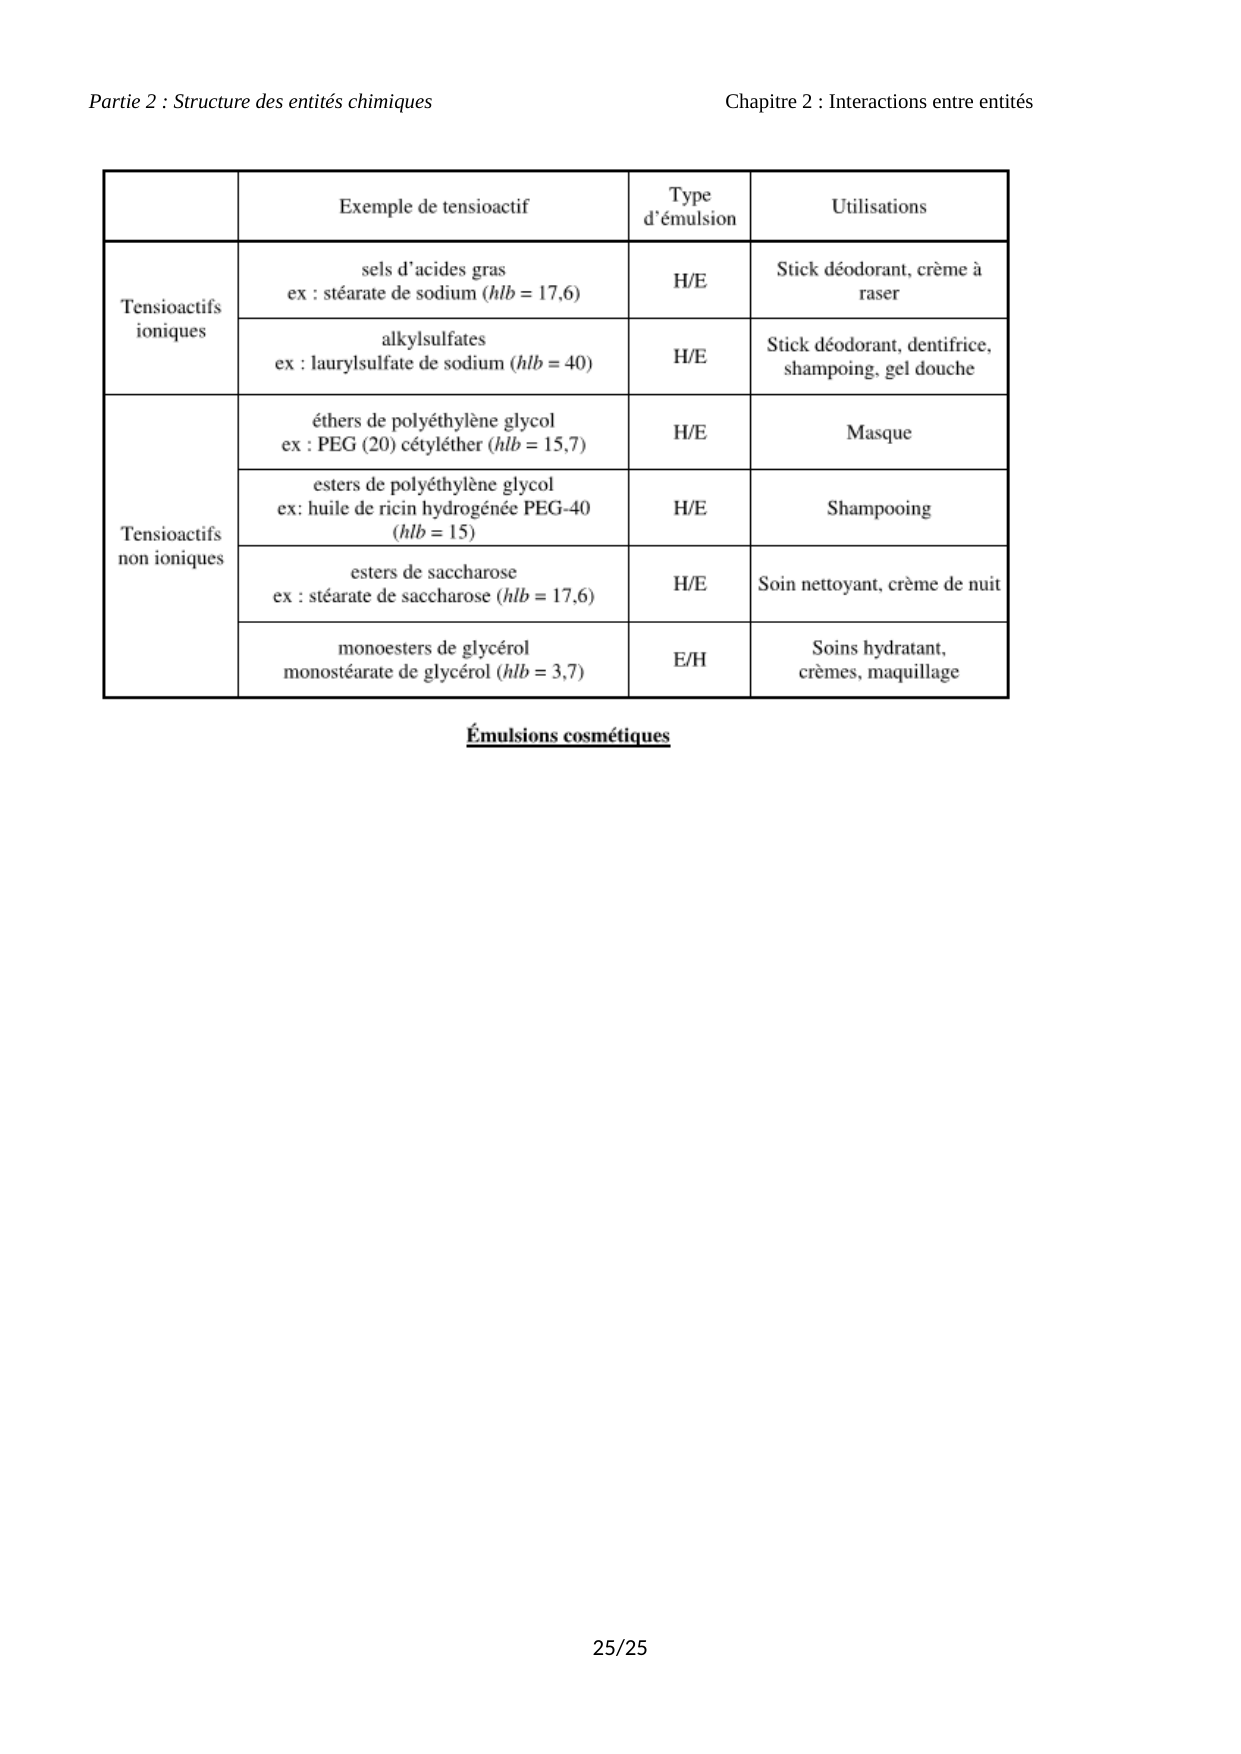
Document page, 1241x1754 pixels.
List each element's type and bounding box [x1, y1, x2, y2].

picture [88, 130, 1029, 758]
